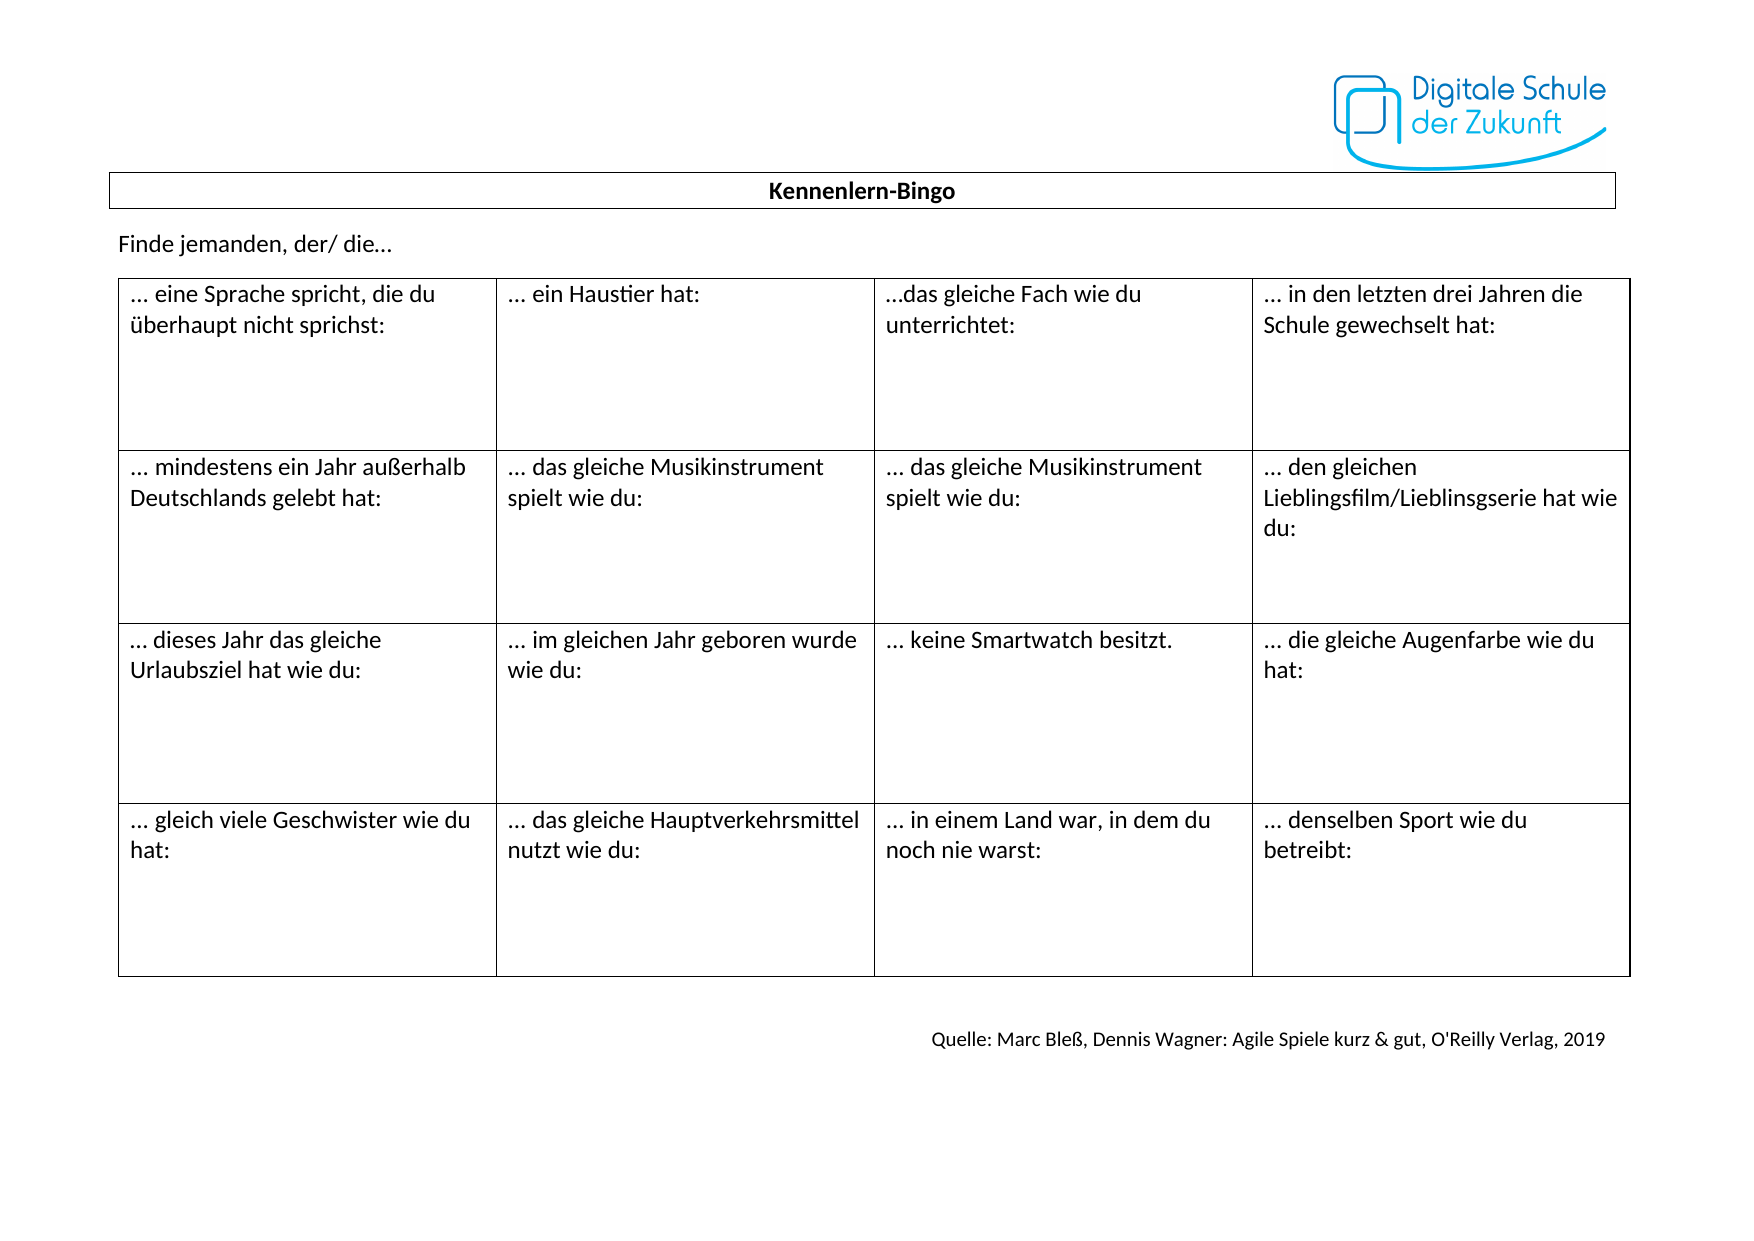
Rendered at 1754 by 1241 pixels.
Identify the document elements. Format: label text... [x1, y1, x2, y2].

text Kennenlern-Bingo [110, 173, 1615, 208]
table_cell ... gleich viele Geschwister wie du hat: [119, 804, 496, 976]
table_cell ... das gleiche Musikinstrument spielt wie du: [875, 451, 1252, 623]
table_cell ... im gleichen Jahr geboren wurde wie du: [497, 624, 874, 803]
table_cell ... keine Smartwatch besitzt. [875, 624, 1252, 803]
table_cell ... mindestens ein Jahr außerhalb Deutschlands gelebt hat: [119, 451, 496, 623]
table_cell ... das gleiche Musikinstrument spielt wie du: [497, 451, 874, 623]
table_cell ... die gleiche Augenfarbe wie du hat: [1253, 624, 1629, 803]
list Quelle: Marc Bleß, Dennis Wagner: Agile Spiele kurz & gut, O'Reilly Verlag, 2019 [193, 1027, 1606, 1052]
table_cell ... den gleichen Lieblingsfilm/Lieblinsgserie hat wie du: [1253, 451, 1629, 623]
table_header ... ein Haustier hat: [497, 279, 874, 450]
table_cell … dieses Jahr das gleiche Urlaubsziel hat wie du: [119, 624, 496, 803]
table_cell ... das gleiche Hauptverkehrsmittel nutzt wie du: [497, 804, 874, 976]
table_cell ... denselben Sport wie du betreibt: [1253, 804, 1629, 976]
table_header …das gleiche Fach wie du unterrichtet: [875, 279, 1252, 450]
picture [1332, 73, 1607, 172]
table_header ... in den letzten drei Jahren die Schule gewechselt hat: [1253, 279, 1629, 450]
table_cell ... in einem Land war, in dem du noch nie warst: [875, 804, 1252, 976]
text Finde jemanden, der/ die… [118, 228, 1606, 258]
table_header ... eine Sprache spricht, die du überhaupt nicht sprichst: [119, 279, 496, 450]
